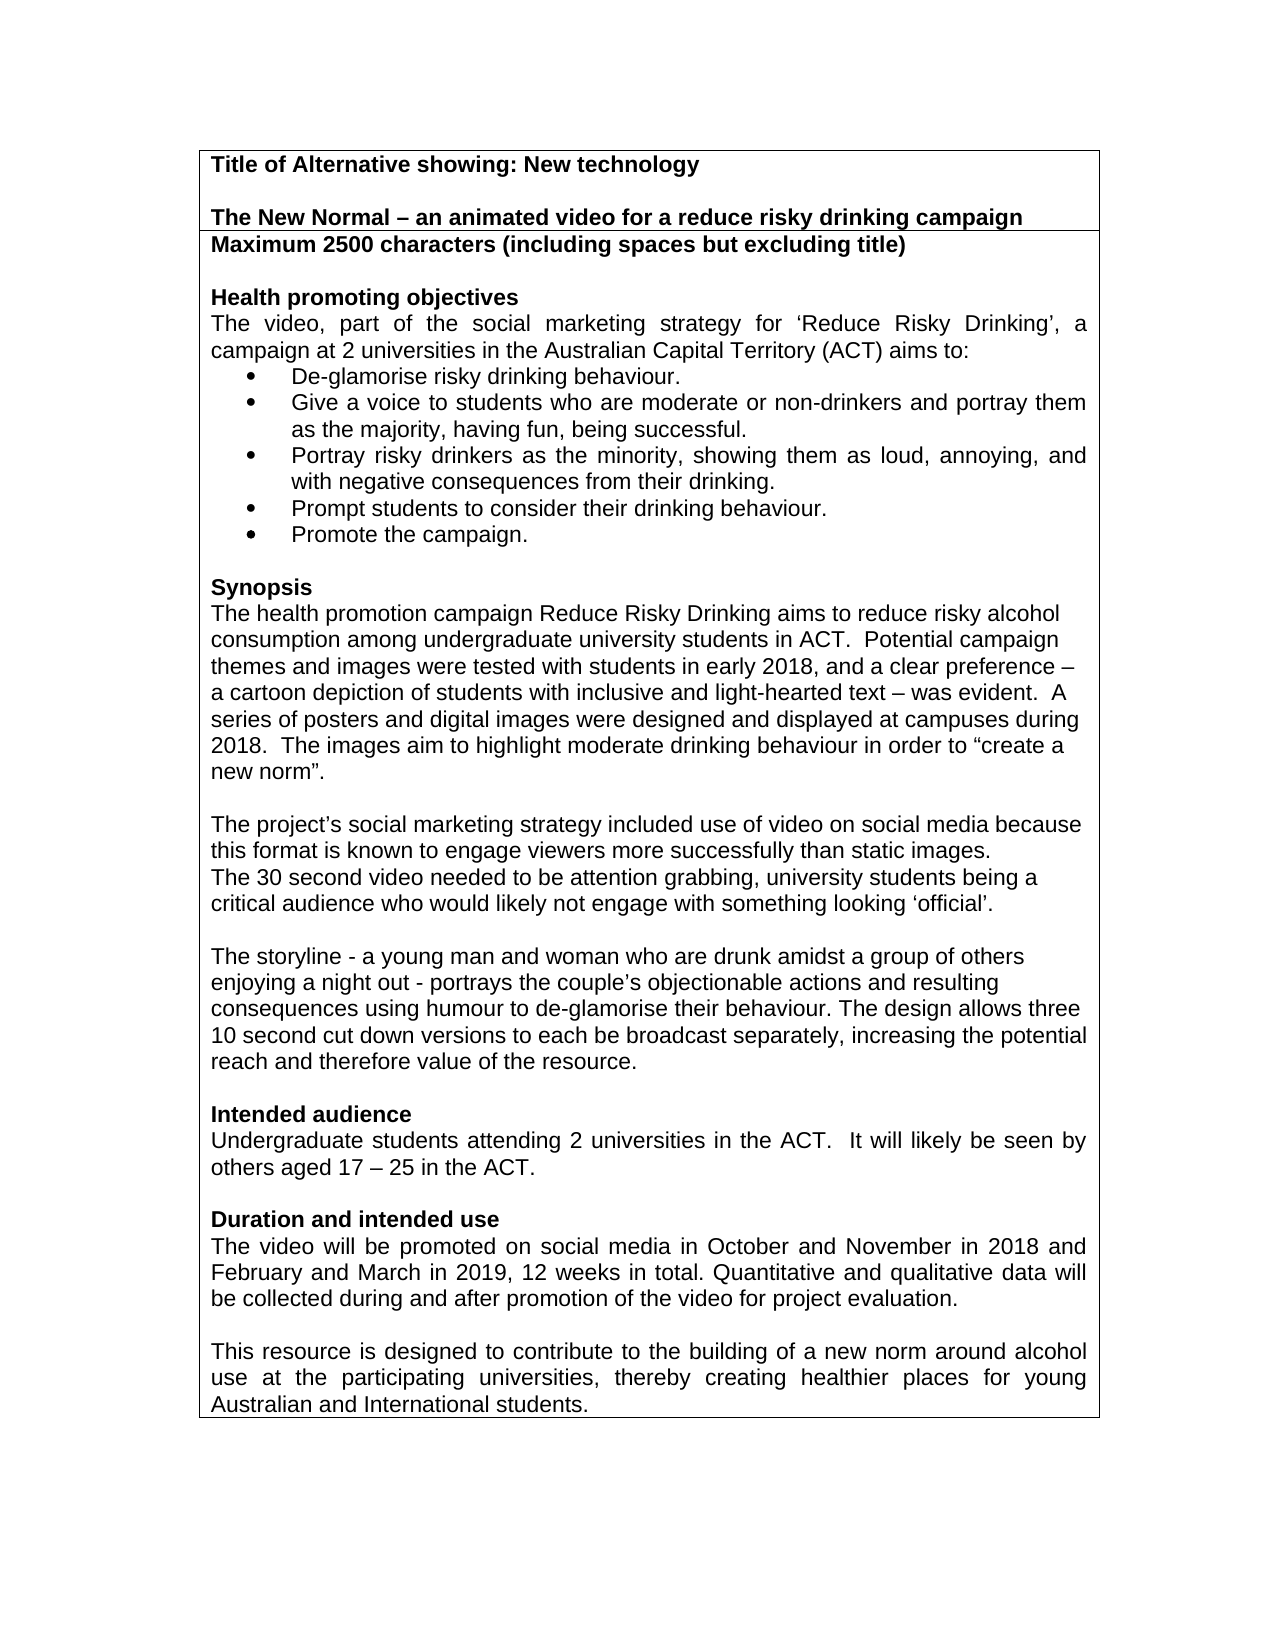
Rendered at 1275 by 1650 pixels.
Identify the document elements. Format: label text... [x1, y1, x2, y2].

table_cell Maximum 2500 characters (including spaces but excluding title) Health promoting objectives The video, part of the social marketing strategy for ‘Reduce Risky Drinking’, a campaign at 2 universities in the Australian Capital Territory (ACT) aims to: De-glamorise risky drinking behaviour. Give a voice to students who are moderate or non-drinkers and portray them as the majority, having fun, being successful. Portray risky drinkers as the minority, showing them as loud, annoying, and with negative consequences from their drinking. Prompt students to consider their drinking behaviour. Promote the campaign. Synopsis The health promotion campaign Reduce Risky Drinking aims to reduce risky alcohol consumption among undergraduate university students in ACT. Potential campaign themes and images were tested with students in early 2018, and a clear preference – a cartoon depiction of students with inclusive and light-hearted text – was evident. A series of posters and digital images were designed and displayed at campuses during 2018. The images aim to highlight moderate drinking behaviour in order to “create a new norm”. The project’s social marketing strategy included use of video on social media because this format is known to engage viewers more successfully than static images. The 30 second video needed to be attention grabbing, university students being a critical audience who would likely not engage with something looking ‘official’. The storyline - a young man and woman who are drunk amidst a group of others enjoying a night out - portrays the couple’s objectionable actions and resulting consequences using humour to de-glamorise their behaviour. The design allows three 10 second cut down versions to each be broadcast separately, increasing the potential reach and therefore value of the resource. Intended audience Undergraduate students attending 2 universities in the ACT. It will likely be seen by others aged 17 – 25 in the ACT. Duration and intended use The video will be promoted on social media in October and November in 2018 and February and March in 2019, 12 weeks in total. Quantitative and qualitative data will be collected during and after promotion of the video for project evaluation. This resource is designed to contribute to the building of a new norm around alcohol use at the participating universities, thereby creating healthier places for young Australian and International students. [200, 231, 1099, 1417]
table_header Title of Alternative showing: New technology The New Normal – an animated video for a reduce risky drinking campaign [200, 151, 1099, 230]
